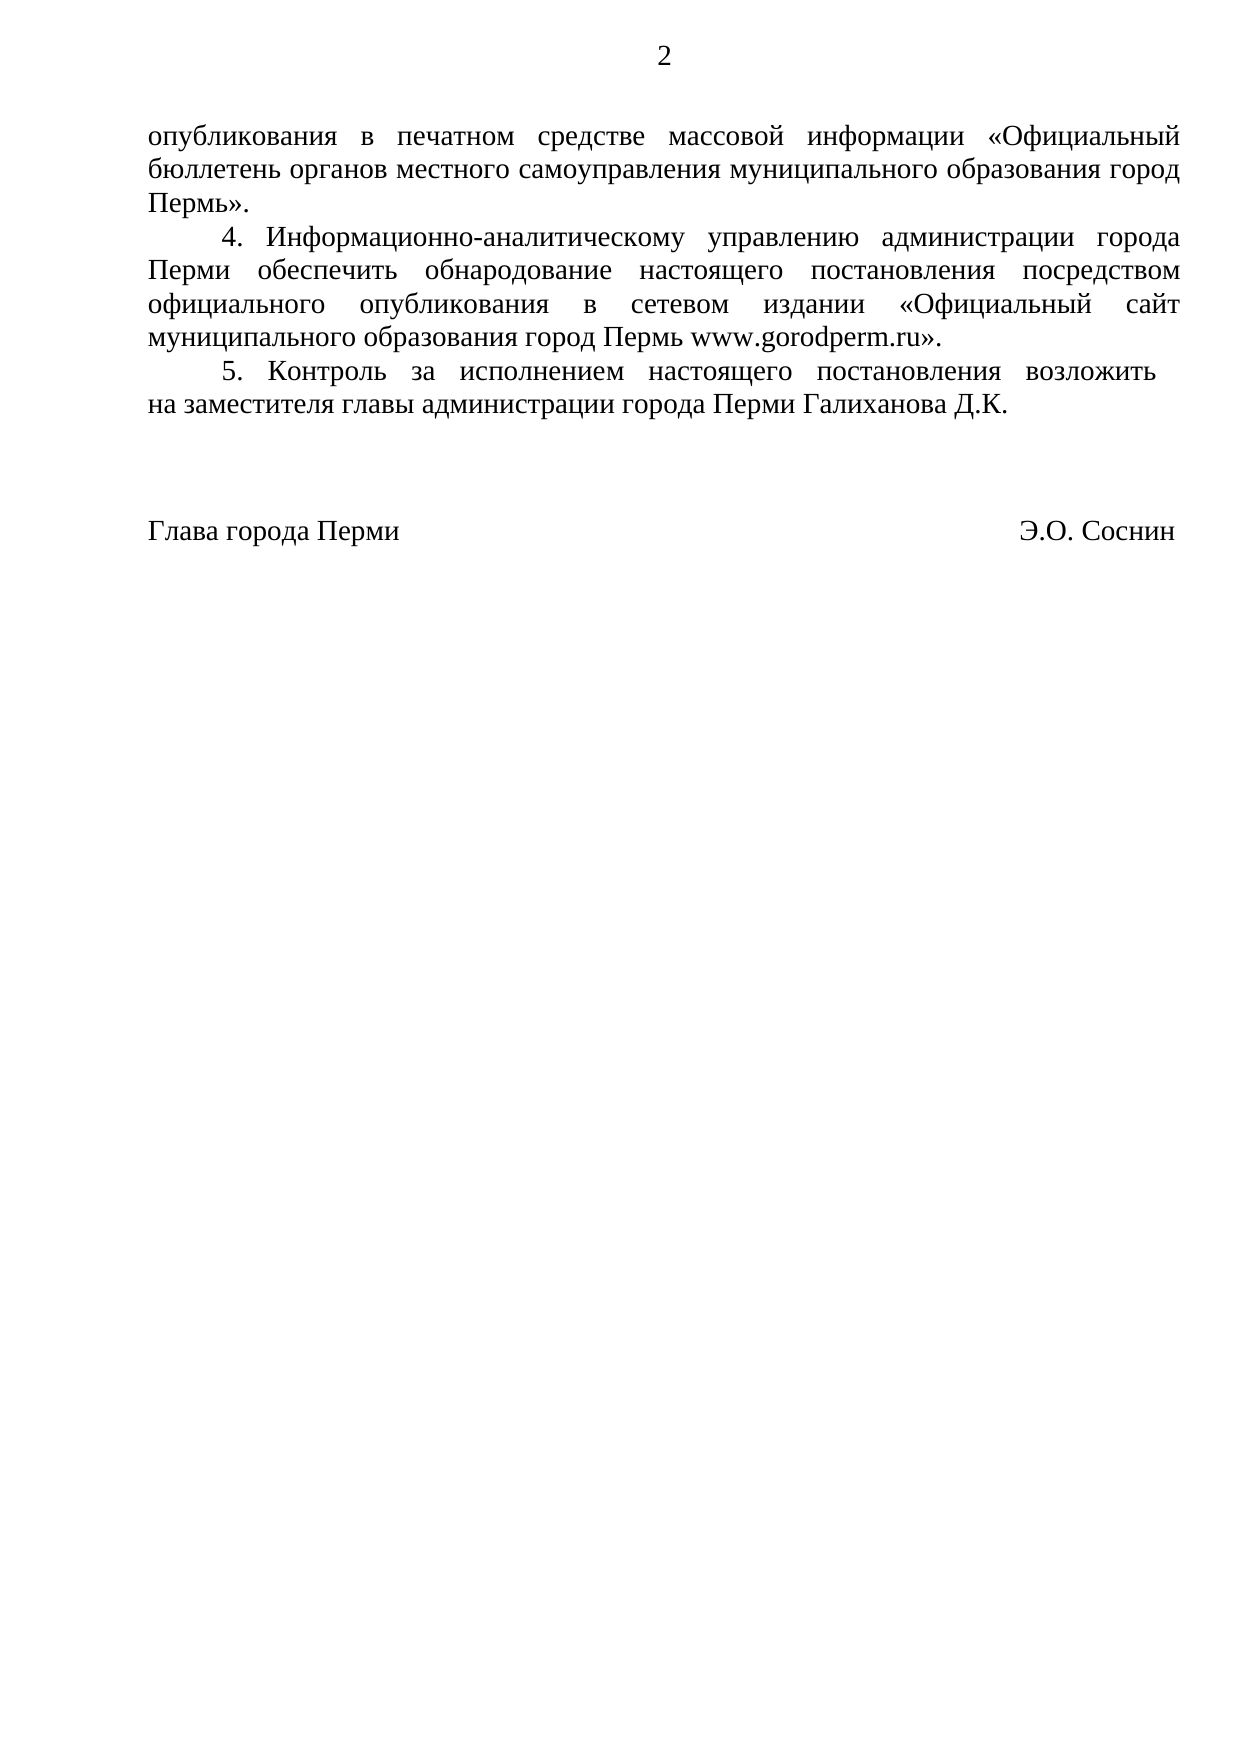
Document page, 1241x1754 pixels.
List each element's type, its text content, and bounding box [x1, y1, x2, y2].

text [148, 118, 1181, 219]
text Глава города Перми Э.О. Соснин [148, 521, 1181, 546]
text 4. Информационно-аналитическому управлению администрации города Перми обеспечить обнародование настоящего постановления посредством официального опубликования в сетевом издании «Официальный сайт муниципального образования город Пермь www.gorodperm.ru». [148, 219, 1181, 353]
text 5. Контроль за исполнением настоящего постановления возложить на заместителя главы администрации города Перми Галиханова Д.К. [148, 353, 1181, 420]
